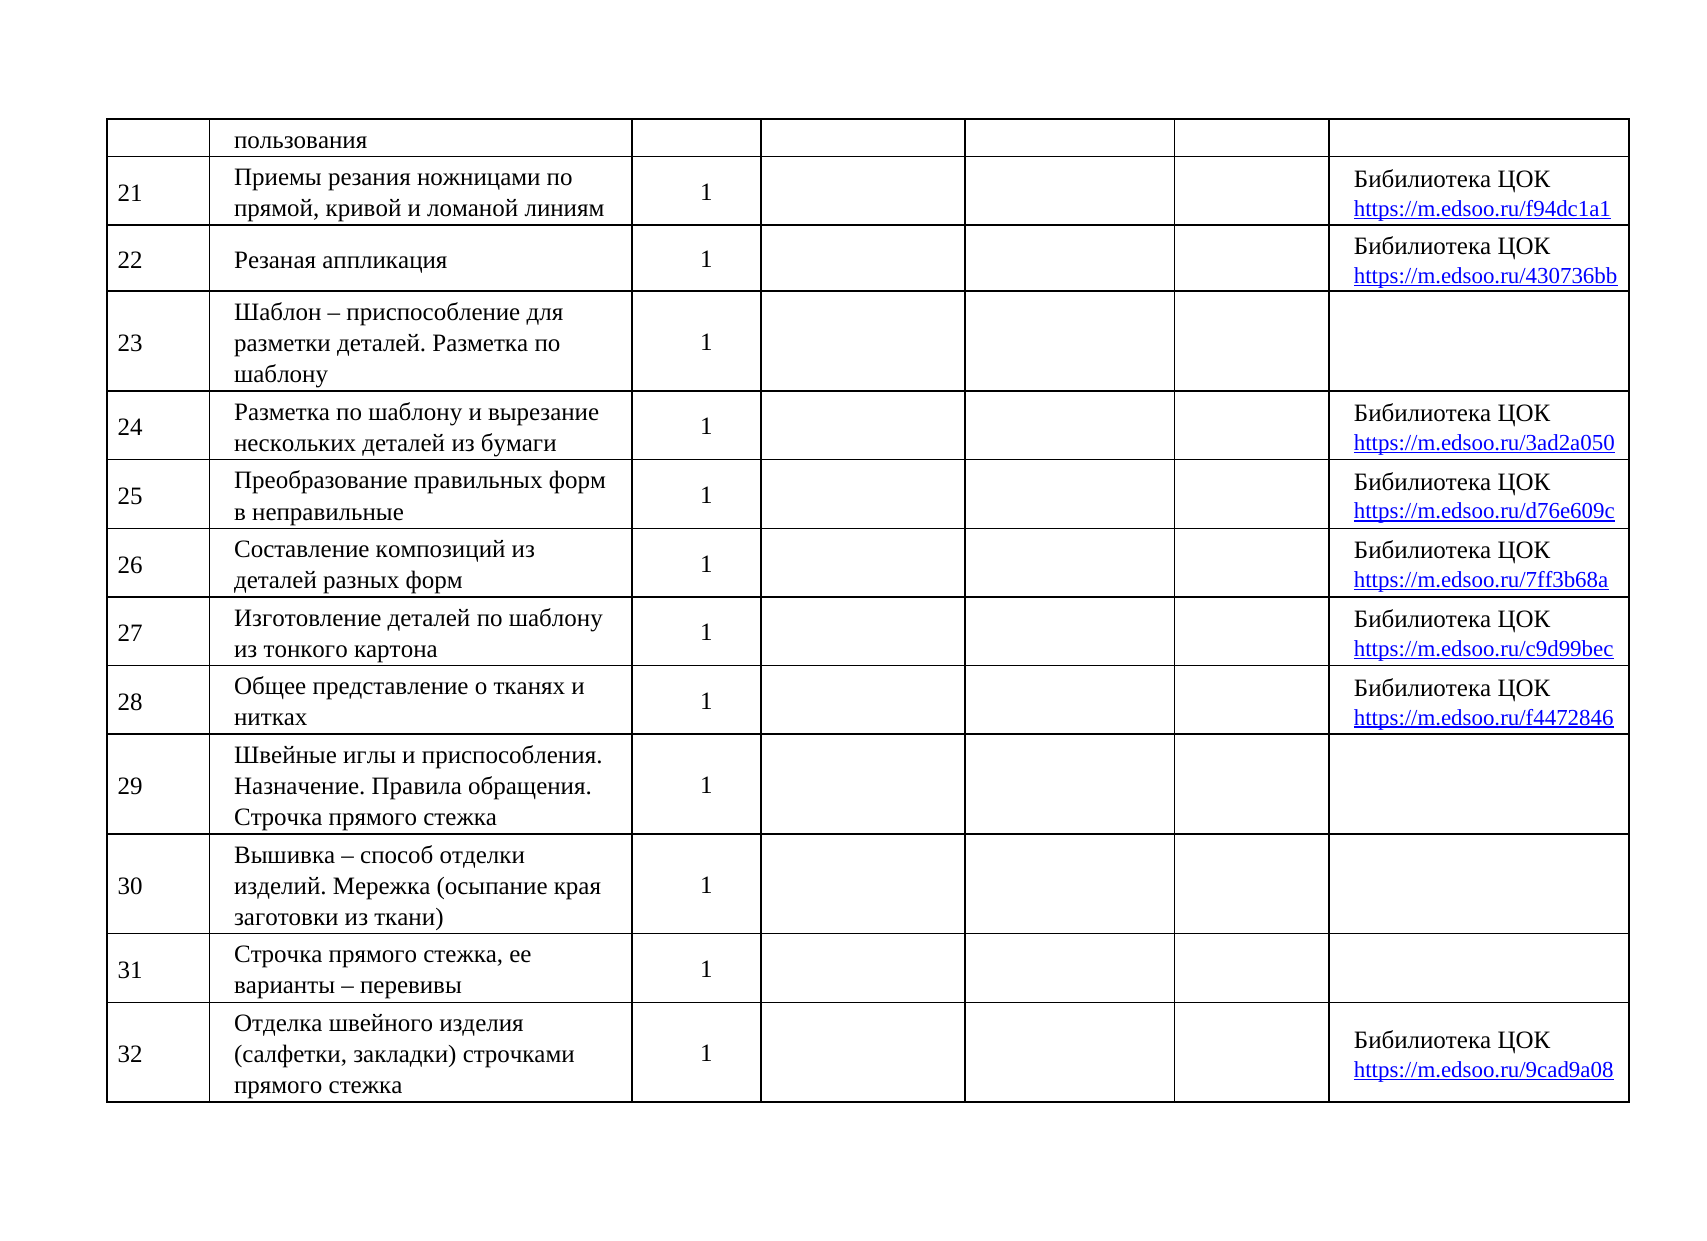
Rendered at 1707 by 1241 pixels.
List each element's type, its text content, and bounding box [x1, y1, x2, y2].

table_cell [966, 835, 1174, 933]
table_cell [762, 120, 964, 156]
table_cell 30 [108, 835, 209, 933]
table_cell [966, 598, 1174, 665]
table_cell [762, 392, 964, 459]
table_cell Строчка прямого стежка, ее варианты – перевивы [210, 934, 631, 1001]
table_cell 1 [633, 460, 760, 527]
table_cell [762, 1003, 964, 1101]
table_cell Бибилиотека ЦОК https://m.edsoo.ru/c9d99bec [1330, 598, 1628, 665]
table_cell [1175, 460, 1328, 527]
table_cell [1175, 392, 1328, 459]
table_cell Разметка по шаблону и вырезание нескольких деталей из бумаги [210, 392, 631, 459]
table_cell [966, 157, 1174, 224]
table_cell [966, 392, 1174, 459]
table_cell 1 [633, 735, 760, 833]
table_cell [1175, 157, 1328, 224]
table_cell [762, 934, 964, 1001]
table_cell [762, 157, 964, 224]
table_cell [966, 529, 1174, 596]
table_cell 25 [108, 460, 209, 527]
table_cell [762, 735, 964, 833]
table_cell [762, 292, 964, 390]
table_cell Приемы резания ножницами по прямой, кривой и ломаной линиям [210, 157, 631, 224]
table_cell 1 [633, 292, 760, 390]
table_cell Шаблон – приспособление для разметки деталей. Разметка по шаблону [210, 292, 631, 390]
table_cell Швейные иглы и приспособления. Назначение. Правила обращения. Строчка прямого стежка [210, 735, 631, 833]
table_cell 21 [108, 157, 209, 224]
table_cell [1175, 735, 1328, 833]
table_cell 24 [108, 392, 209, 459]
table_cell 1 [633, 835, 760, 933]
table_cell 32 [108, 1003, 209, 1101]
table_cell [1330, 835, 1628, 933]
table_cell [1175, 1003, 1328, 1101]
table_cell 1 [633, 120, 760, 156]
table_cell 1 [633, 598, 760, 665]
table_cell [966, 1003, 1174, 1101]
table_cell 22 [108, 226, 209, 290]
table_cell [966, 666, 1174, 733]
table_cell [1330, 934, 1628, 1001]
table_cell 1 [633, 392, 760, 459]
table_cell Изготовление деталей по шаблону из тонкого картона [210, 598, 631, 665]
table_cell [1330, 292, 1628, 390]
table_cell [762, 666, 964, 733]
table_cell [966, 120, 1174, 156]
table_cell Общее представление о тканях и нитках [210, 666, 631, 733]
table_cell Бибилиотека ЦОК https://m.edsoo.ru/430736bb [1330, 226, 1628, 290]
table_cell Отделка швейного изделия (салфетки, закладки) строчками прямого стежка [210, 1003, 631, 1101]
table_cell [1175, 598, 1328, 665]
table_cell [966, 226, 1174, 290]
table_cell Бибилиотека ЦОК https://m.edsoo.ru/3ad2a050 [1330, 392, 1628, 459]
table_cell 29 [108, 735, 209, 833]
table_cell 1 [633, 1003, 760, 1101]
table_cell 1 [633, 157, 760, 224]
table_cell Бибилиотека ЦОК https://m.edsoo.ru/9cad9a08 [1330, 1003, 1628, 1101]
table_cell [1175, 120, 1328, 156]
table_cell Бибилиотека ЦОК https://m.edsoo.ru/f4472846 [1330, 666, 1628, 733]
table_cell [1175, 934, 1328, 1001]
table_cell [762, 529, 964, 596]
table_cell Бибилиотека ЦОК https://m.edsoo.ru/f94dc1a1 [1330, 157, 1628, 224]
table_cell [1175, 666, 1328, 733]
table_cell Бибилиотека ЦОК https://m.edsoo.ru/d76e609c [1330, 460, 1628, 527]
table_cell 31 [108, 934, 209, 1001]
table_cell [966, 934, 1174, 1001]
table_cell 23 [108, 292, 209, 390]
table_cell 27 [108, 598, 209, 665]
table_cell [1175, 529, 1328, 596]
table_cell [966, 292, 1174, 390]
table_cell [1175, 835, 1328, 933]
table_cell [966, 460, 1174, 527]
table_cell 26 [108, 529, 209, 596]
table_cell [1330, 120, 1628, 156]
table_cell [1175, 226, 1328, 290]
table_cell [1175, 292, 1328, 390]
table_cell Резаная аппликация [210, 226, 631, 290]
table_cell 1 [633, 666, 760, 733]
table_cell [762, 835, 964, 933]
table_cell [762, 598, 964, 665]
table_cell 20 [108, 120, 209, 156]
table_cell Бибилиотека ЦОК https://m.edsoo.ru/7ff3b68a [1330, 529, 1628, 596]
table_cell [210, 120, 631, 156]
table_cell 1 [633, 934, 760, 1001]
table_cell [966, 735, 1174, 833]
table_cell [1330, 735, 1628, 833]
table_cell Преобразование правильных форм в неправильные [210, 460, 631, 527]
table_cell Вышивка – способ отделки изделий. Мережка (осыпание края заготовки из ткани) [210, 835, 631, 933]
table_cell 1 [633, 226, 760, 290]
table_cell [762, 226, 964, 290]
table_cell Составление композиций из деталей разных форм [210, 529, 631, 596]
table_cell 1 [633, 529, 760, 596]
table_cell 28 [108, 666, 209, 733]
table_cell [762, 460, 964, 527]
